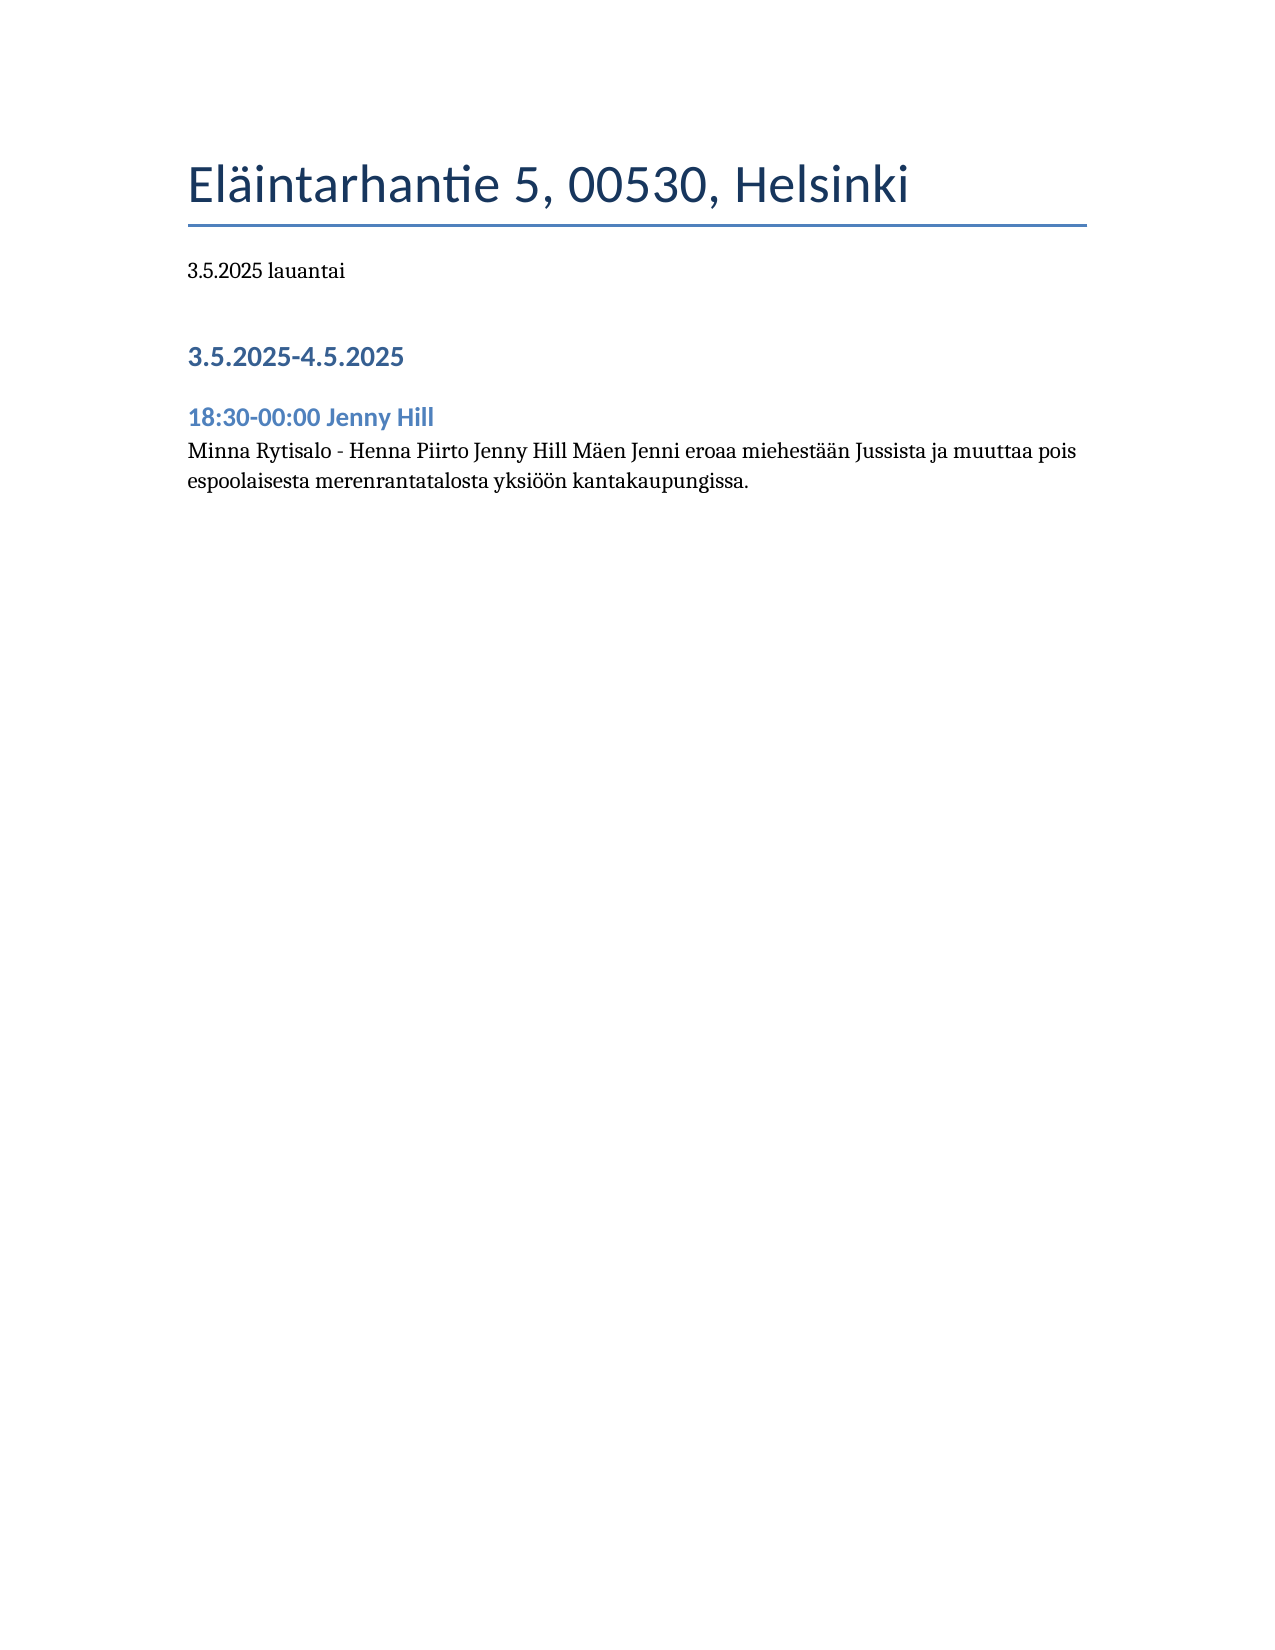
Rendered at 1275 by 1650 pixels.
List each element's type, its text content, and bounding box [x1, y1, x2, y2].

text Minna Rytisalo - Henna Piirto Jenny Hill Mäen Jenni eroaa miehestään Jussista ja muuttaa pois espoolaisesta merenrantatalosta yksiöön kantakaupungissa. [187, 438, 1087, 494]
subtitle 18:30-00:00 Jenny Hill [187, 400, 1087, 433]
title Eläintarhantie 5, 00530, Helsinki [187, 150, 1087, 227]
subtitle 3.5.2025-4.5.2025 [187, 338, 1087, 374]
text 3.5.2025 lauantai [187, 258, 1087, 284]
